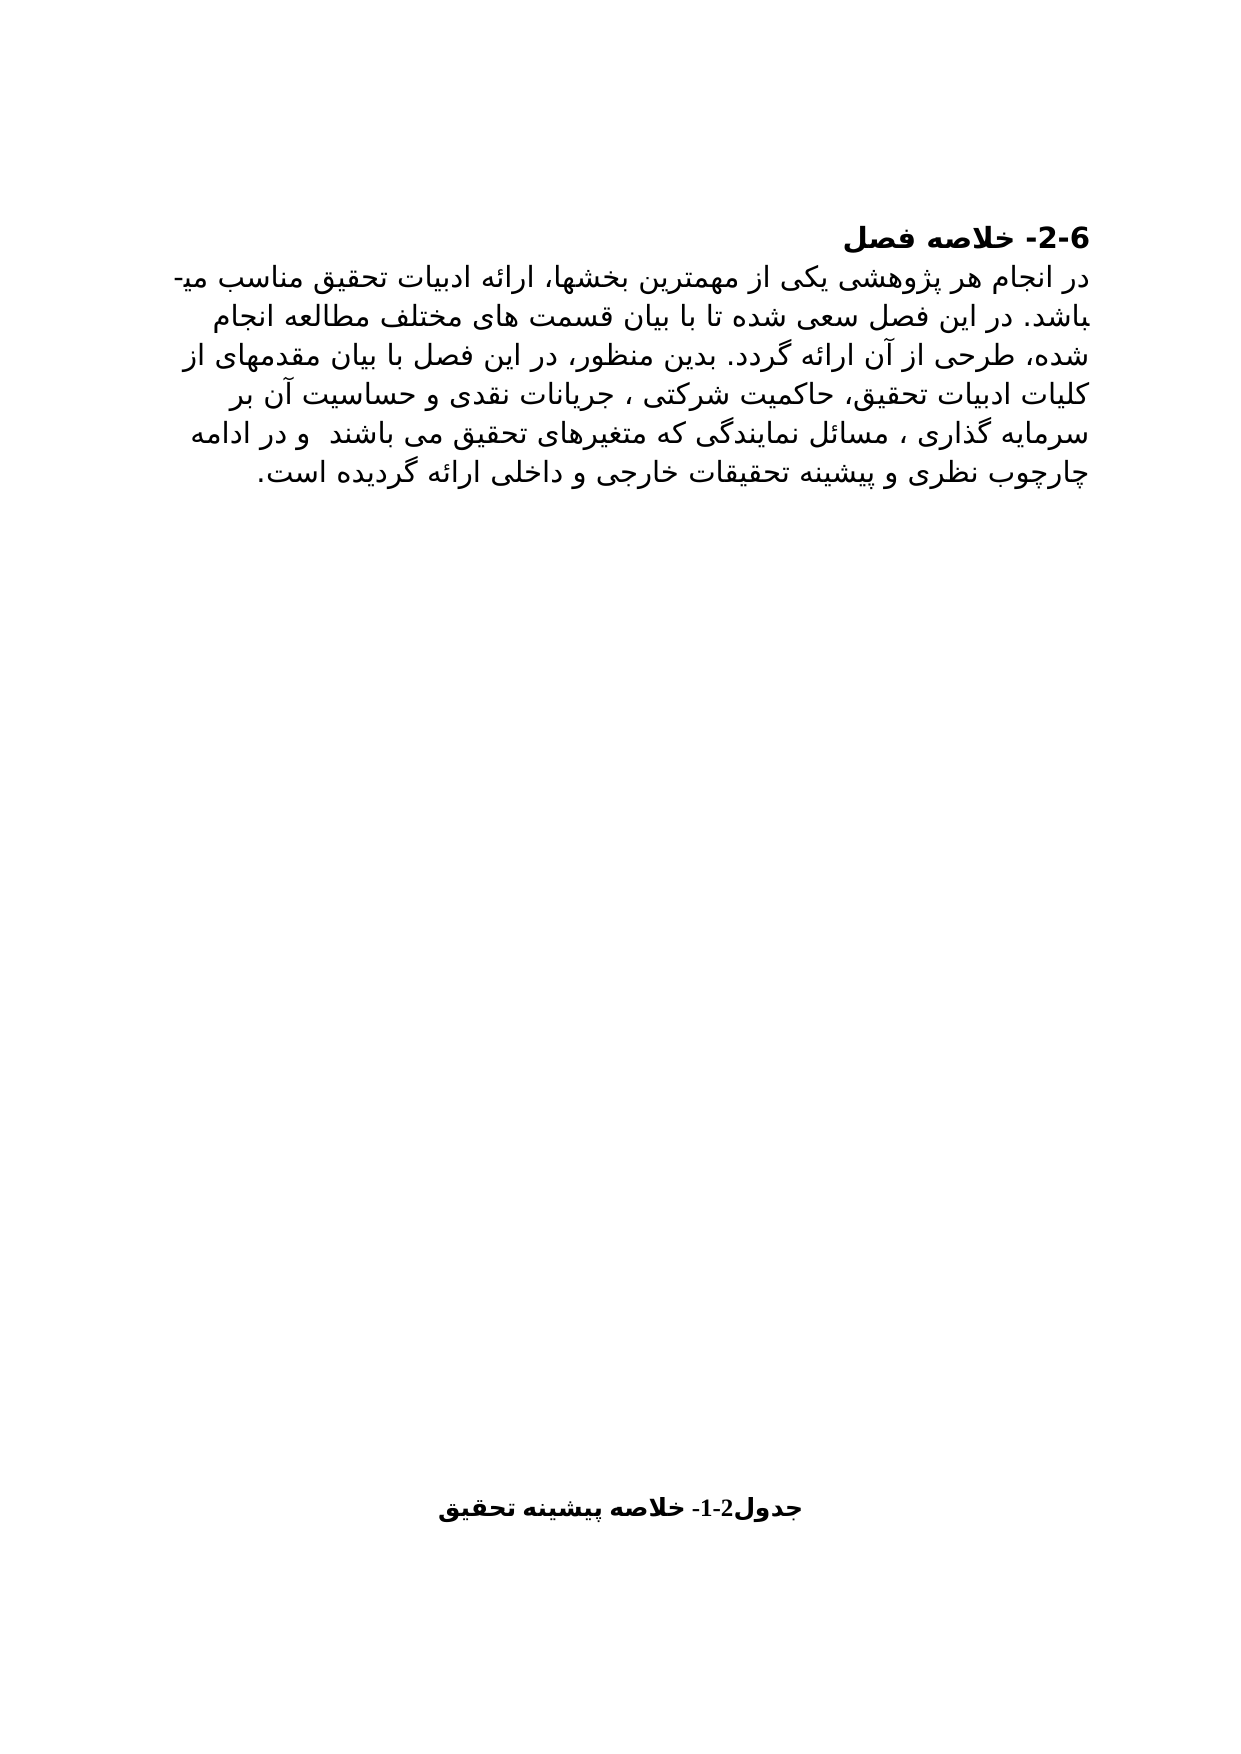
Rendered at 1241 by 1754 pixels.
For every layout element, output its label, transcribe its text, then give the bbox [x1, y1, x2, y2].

text 2-6- خلاصه فصل [150, 222, 1090, 256]
text در انجام هر پژوهشی یکی از مهمترین بخشها، ارائه ادبیات تحقیق مناسب میباشد. در این فصل سعی شده تا با بیان قسمت های مختلف مطالعه انجام شده، طرحی از آن ارائه گردد. بدین منظور، در این فصل با بیان مقدمهای از کلیات ادبیات تحقیق، حاکمیت شرکتی ، جریانات نقدی و حساسیت آن بر سرمایه گذاری ، مسائل نمایندگی که متغیرهای تحقیق می باشند و در ادامه چارچوب نظری و پیشینه تحقیقات خارجی و داخلی ارائه گردیده است. [150, 261, 1090, 489]
text جدول2-1- خلاصه پیشینه تحقيق [150, 1493, 1090, 1522]
